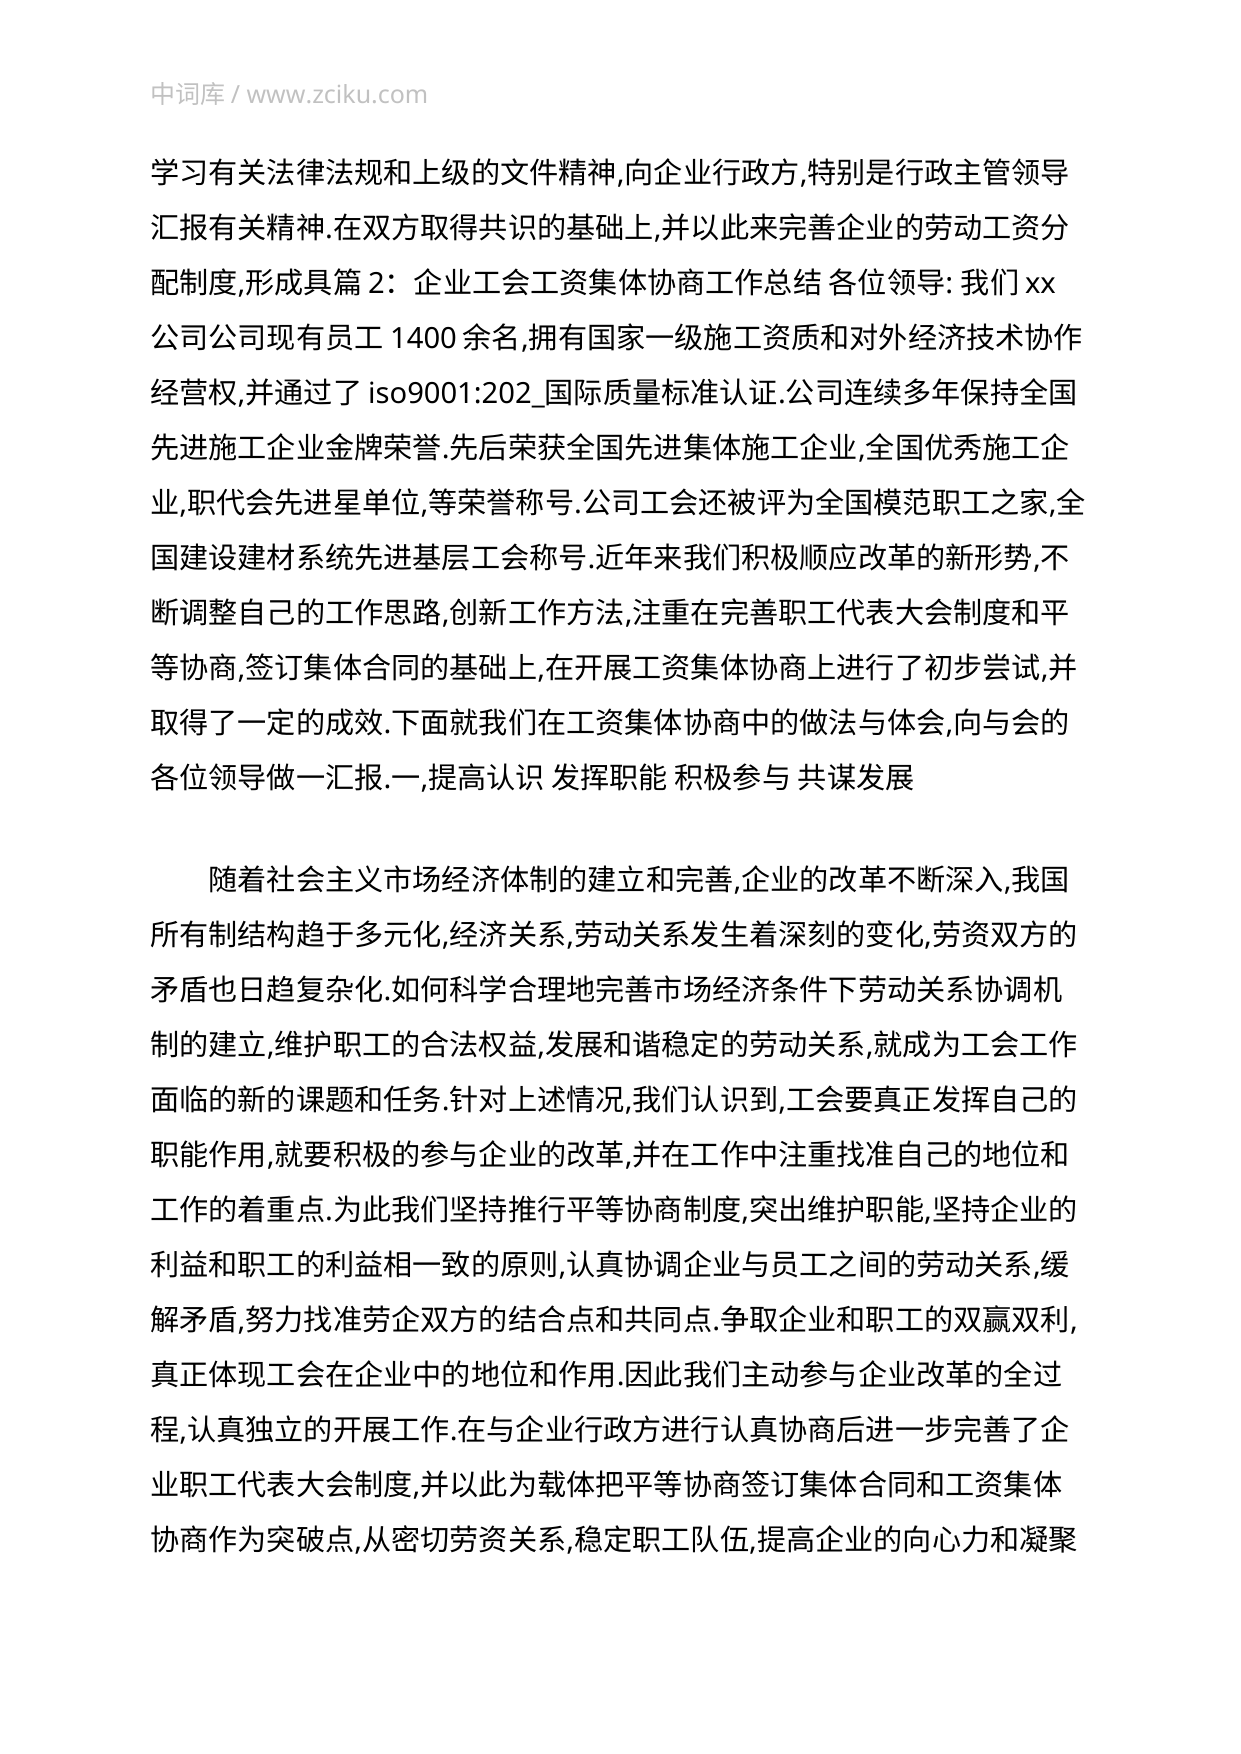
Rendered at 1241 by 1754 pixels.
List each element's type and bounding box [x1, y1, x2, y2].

text [150, 150, 1090, 797]
text [150, 857, 1090, 1559]
